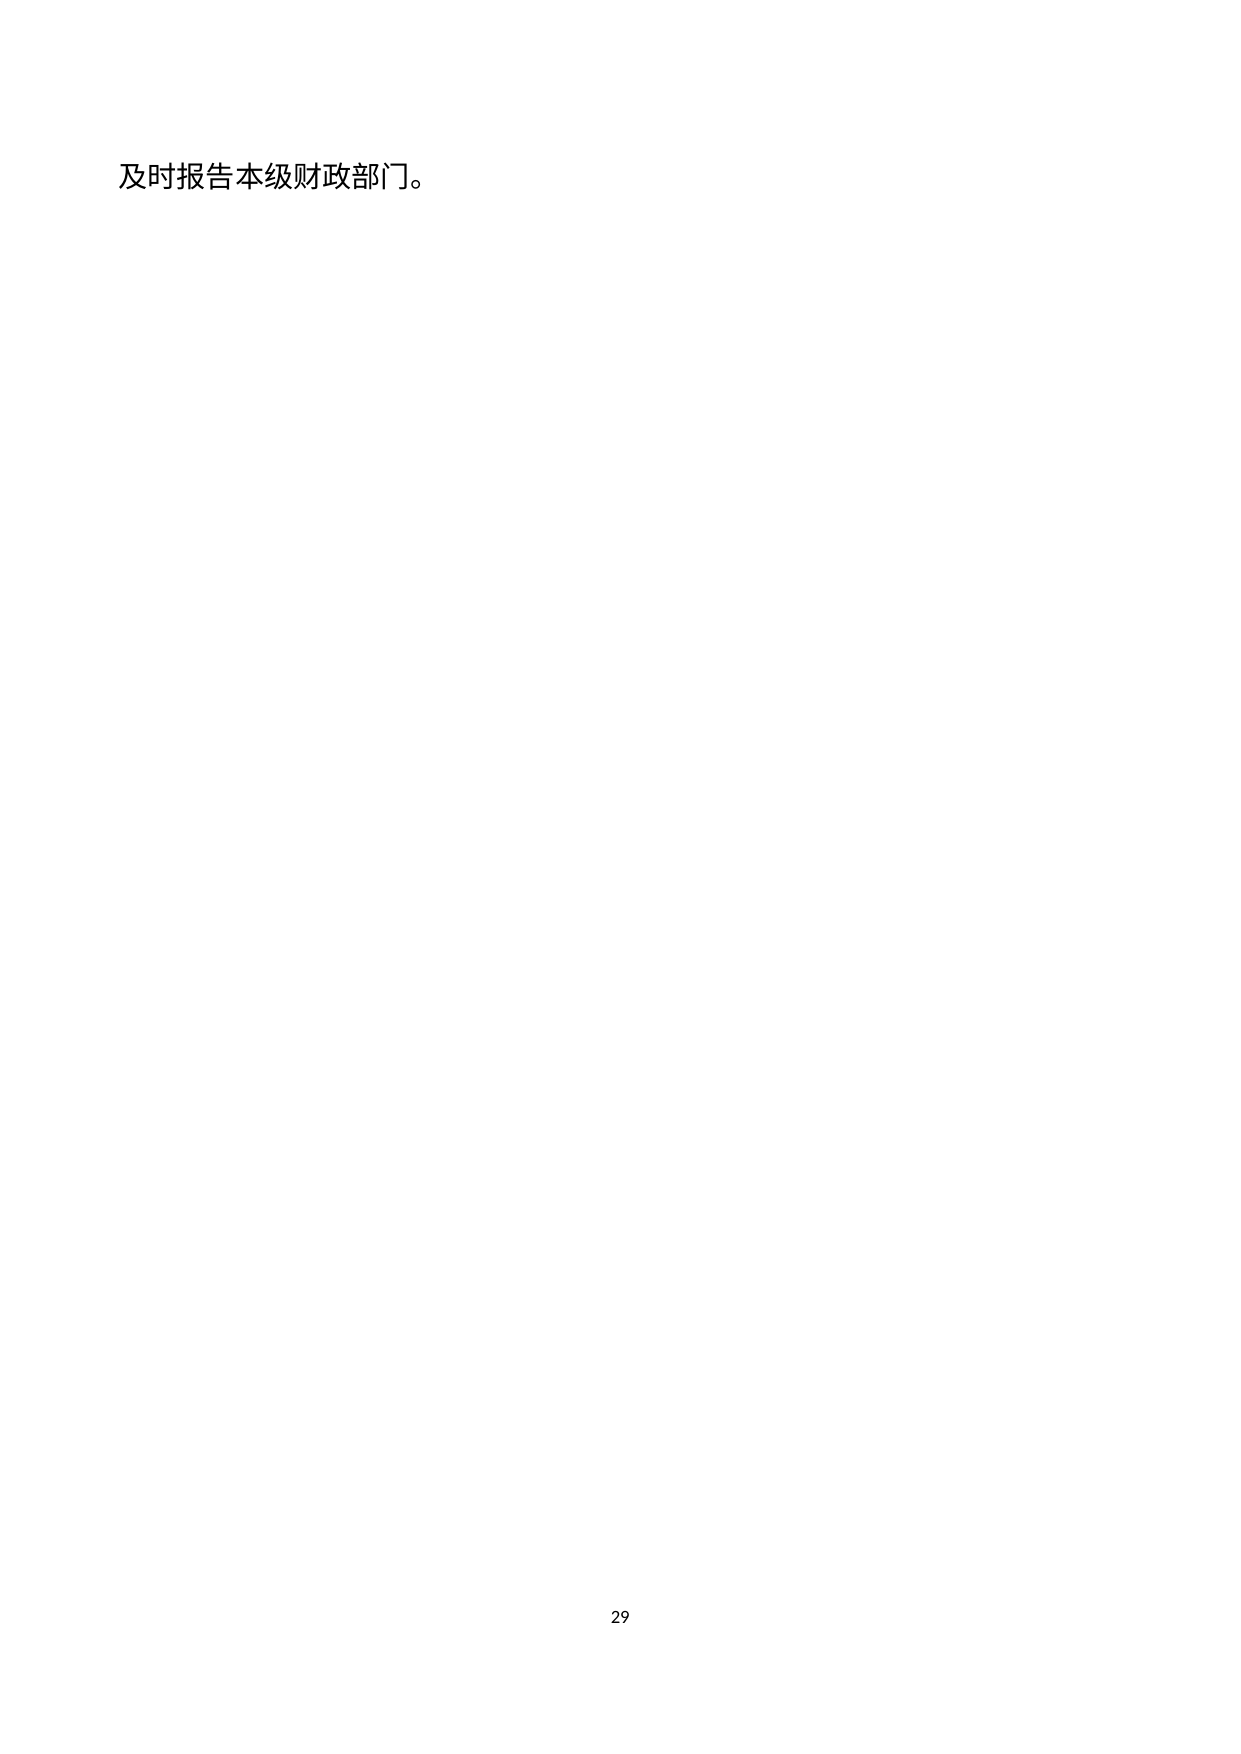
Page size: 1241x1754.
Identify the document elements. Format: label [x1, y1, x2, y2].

text [118, 142, 1122, 207]
